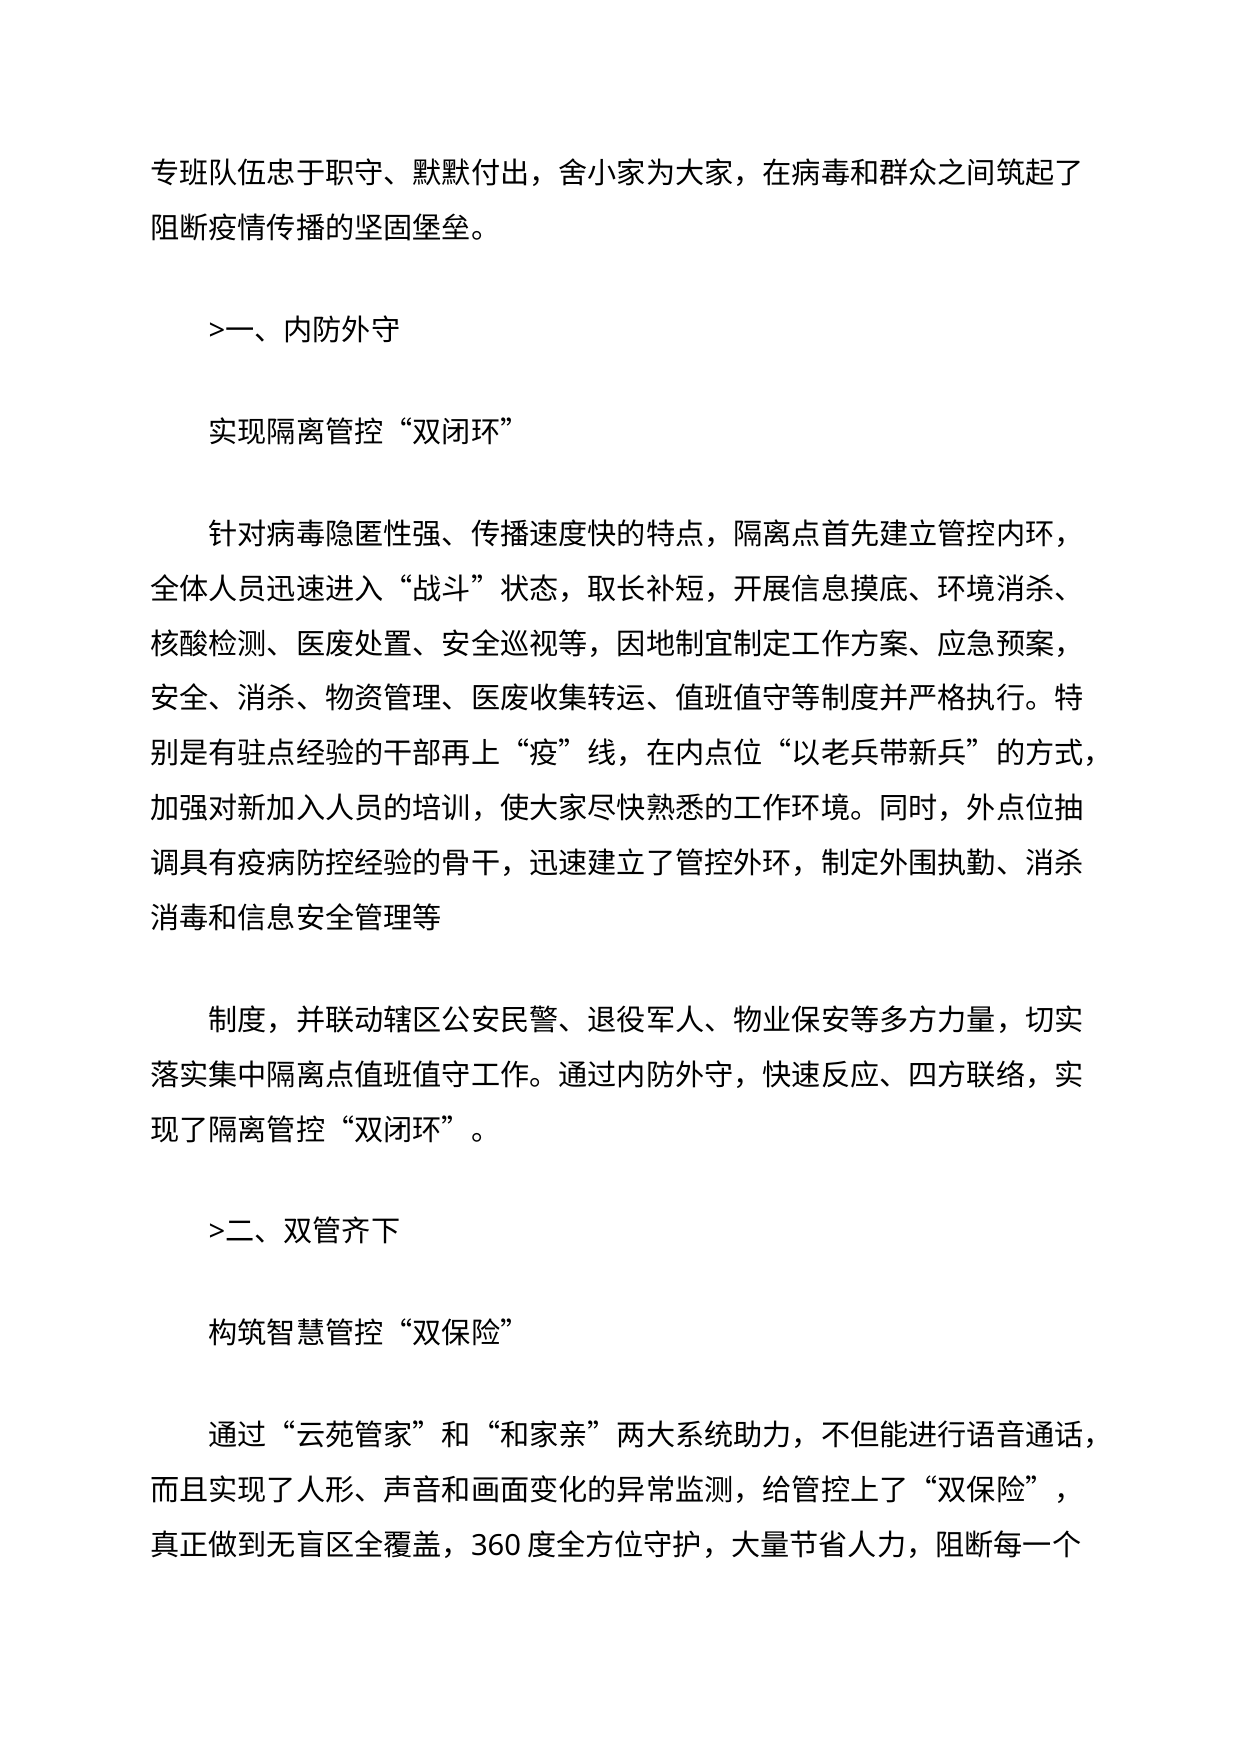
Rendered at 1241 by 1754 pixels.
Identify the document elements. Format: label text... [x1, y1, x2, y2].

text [150, 150, 1090, 247]
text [150, 1412, 1090, 1564]
text >二、双管齐下 [150, 1208, 1090, 1250]
text 构筑智慧管控“双保险” [150, 1310, 1090, 1352]
text >一、内防外守 [150, 307, 1090, 349]
text 实现隔离管控“双闭环” [150, 409, 1090, 451]
text 针对病毒隐匿性强、传播速度快的特点，隔离点首先建立管控内环，全体人员迅速进入“战斗”状态，取长补短，开展信息摸底、环境消杀、核酸检测、医废处置、安全巡视等，因地制宜制定工作方案、应急预案，安全、消杀、物资管理、医废收集转运、值班值守等制度并严格执行。特别是有驻点经验的干部再上“疫”线，在内点位“以老兵带新兵”的方式，加强对新加入人员的培训，使大家尽快熟悉的工作环境。同时，外点位抽调具有疫病防控经验的骨干，迅速建立了管控外环，制定外围执勤、消杀消毒和信息安全管理等 [150, 510, 1090, 937]
text 制度，并联动辖区公安民警、退役军人、物业保安等多方力量，切实落实集中隔离点值班值守工作。通过内防外守，快速反应、四方联络，实现了隔离管控“双闭环”。 [150, 996, 1090, 1148]
